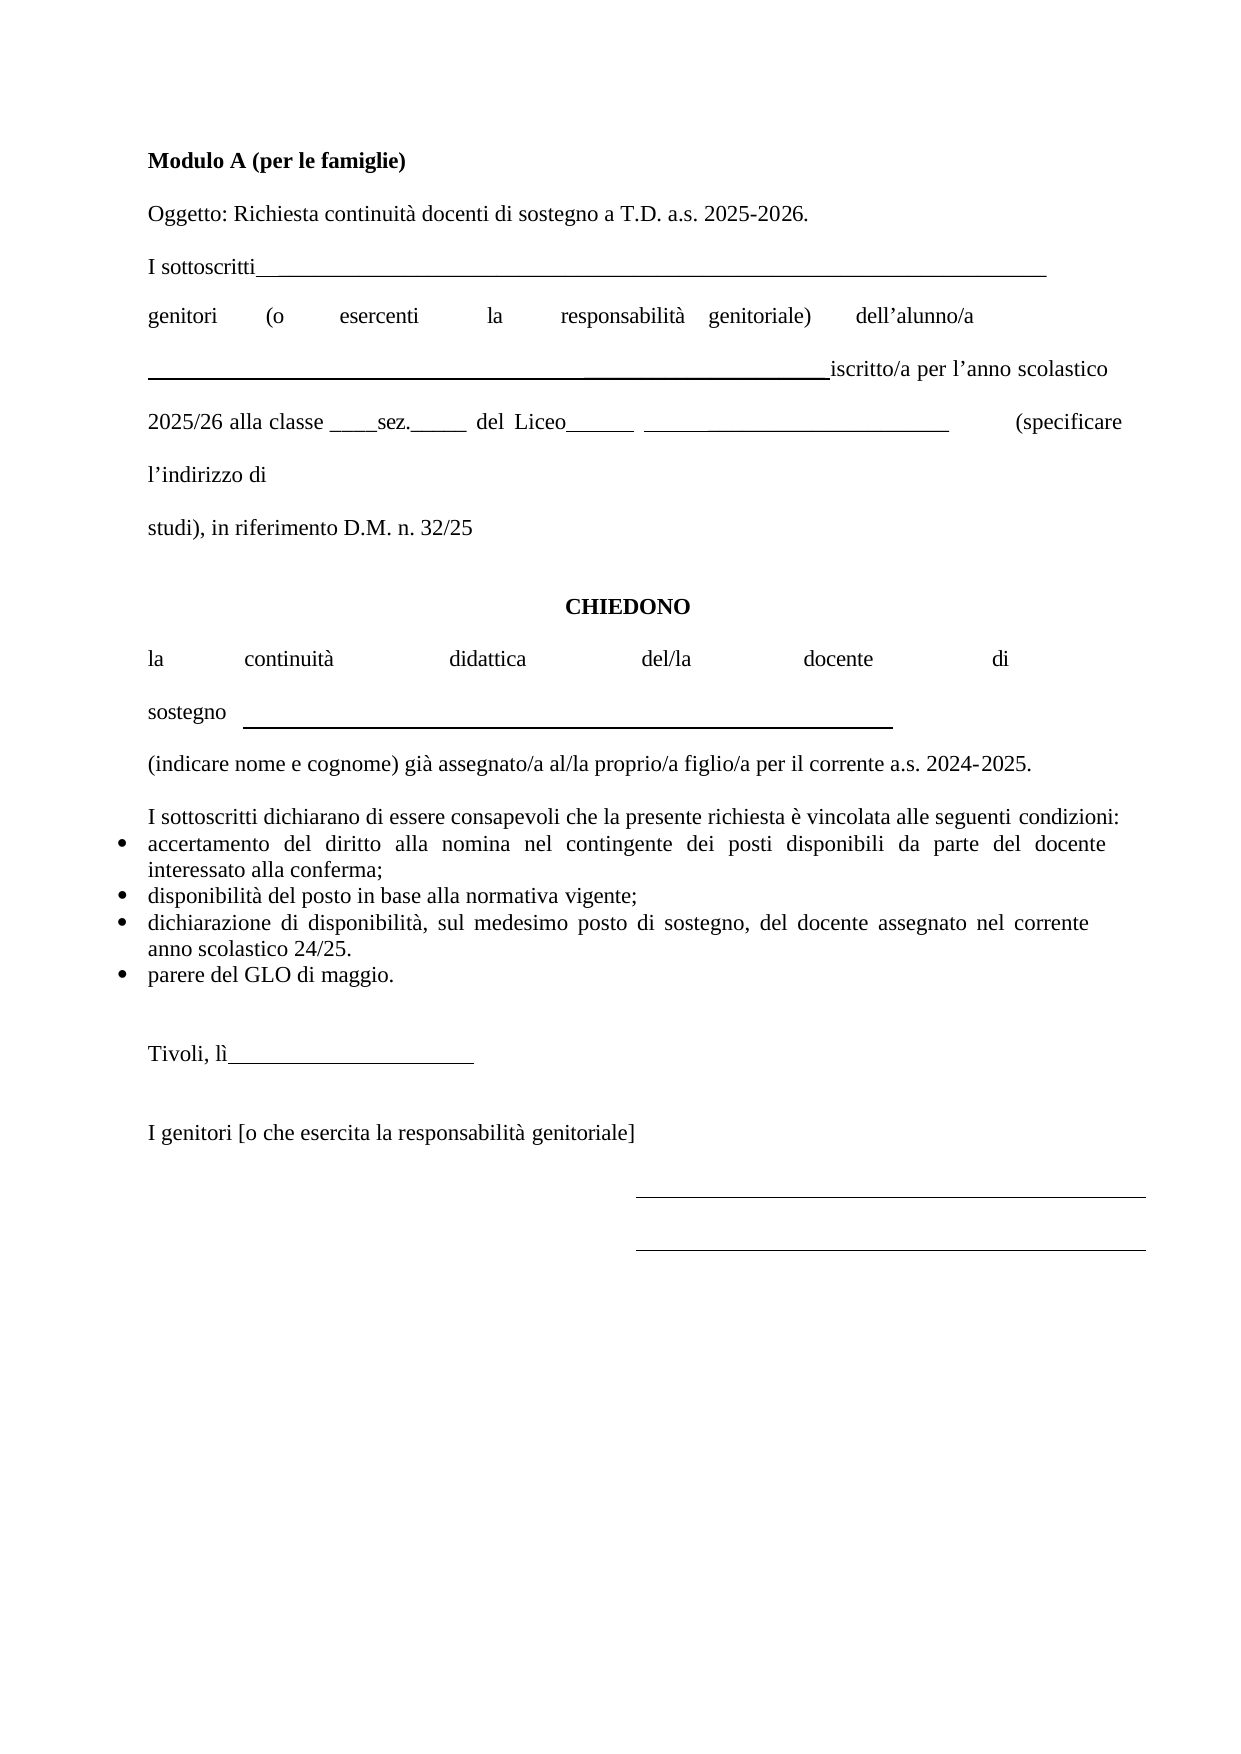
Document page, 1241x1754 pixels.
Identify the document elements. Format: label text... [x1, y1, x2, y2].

text studi), in riferimento D.M. n. 32/25 [148, 514, 1122, 540]
text Oggetto: Richiesta continuità docenti di sostegno a T.D. a.s. 2025-2026. [148, 200, 1122, 227]
text la continuità didattica del/la docente di [148, 645, 1122, 672]
text CHIEDONO [148, 593, 1108, 619]
text Tivoli, lì [148, 1040, 1122, 1067]
list accertamento del diritto alla nomina nel contingente dei posti disponibili da parte del docente interessato alla conferma; [118, 830, 1107, 882]
subtitle Modulo A (per le famiglie) [148, 148, 1122, 174]
text _____________________ iscritto/a per l’anno scolastico [148, 356, 1122, 382]
list parere del GLO di maggio. [118, 961, 1122, 988]
text 2025/26 alla classe ____sez._____ del Liceo _____________________ (specificare l’indirizzo di [148, 408, 1122, 487]
list disponibilità del posto in base alla normativa vigente; [118, 882, 1122, 909]
text (indicare nome e cognome) già assegnato/a al/la proprio/a figlio/a per il corrente a.s. 2024-2025. [148, 751, 1122, 777]
text genitori (o esercenti la responsabilità genitoriale) dell’alunno/a [148, 302, 1122, 329]
list dichiarazione di disponibilità, sul medesimo posto di sostegno, del docente assegnato nel corrente anno scolastico 24/25. [118, 909, 1107, 961]
text I sottoscritti dichiarano di essere consapevoli che la presente richiesta è vincolata alle seguenti condizioni: [148, 803, 1122, 829]
text I sottoscritti ___________________________________________________________________ [148, 253, 1122, 279]
text I genitori [o che esercita la responsabilità genitoriale] [148, 1119, 1122, 1146]
text sostegno [148, 698, 1122, 724]
